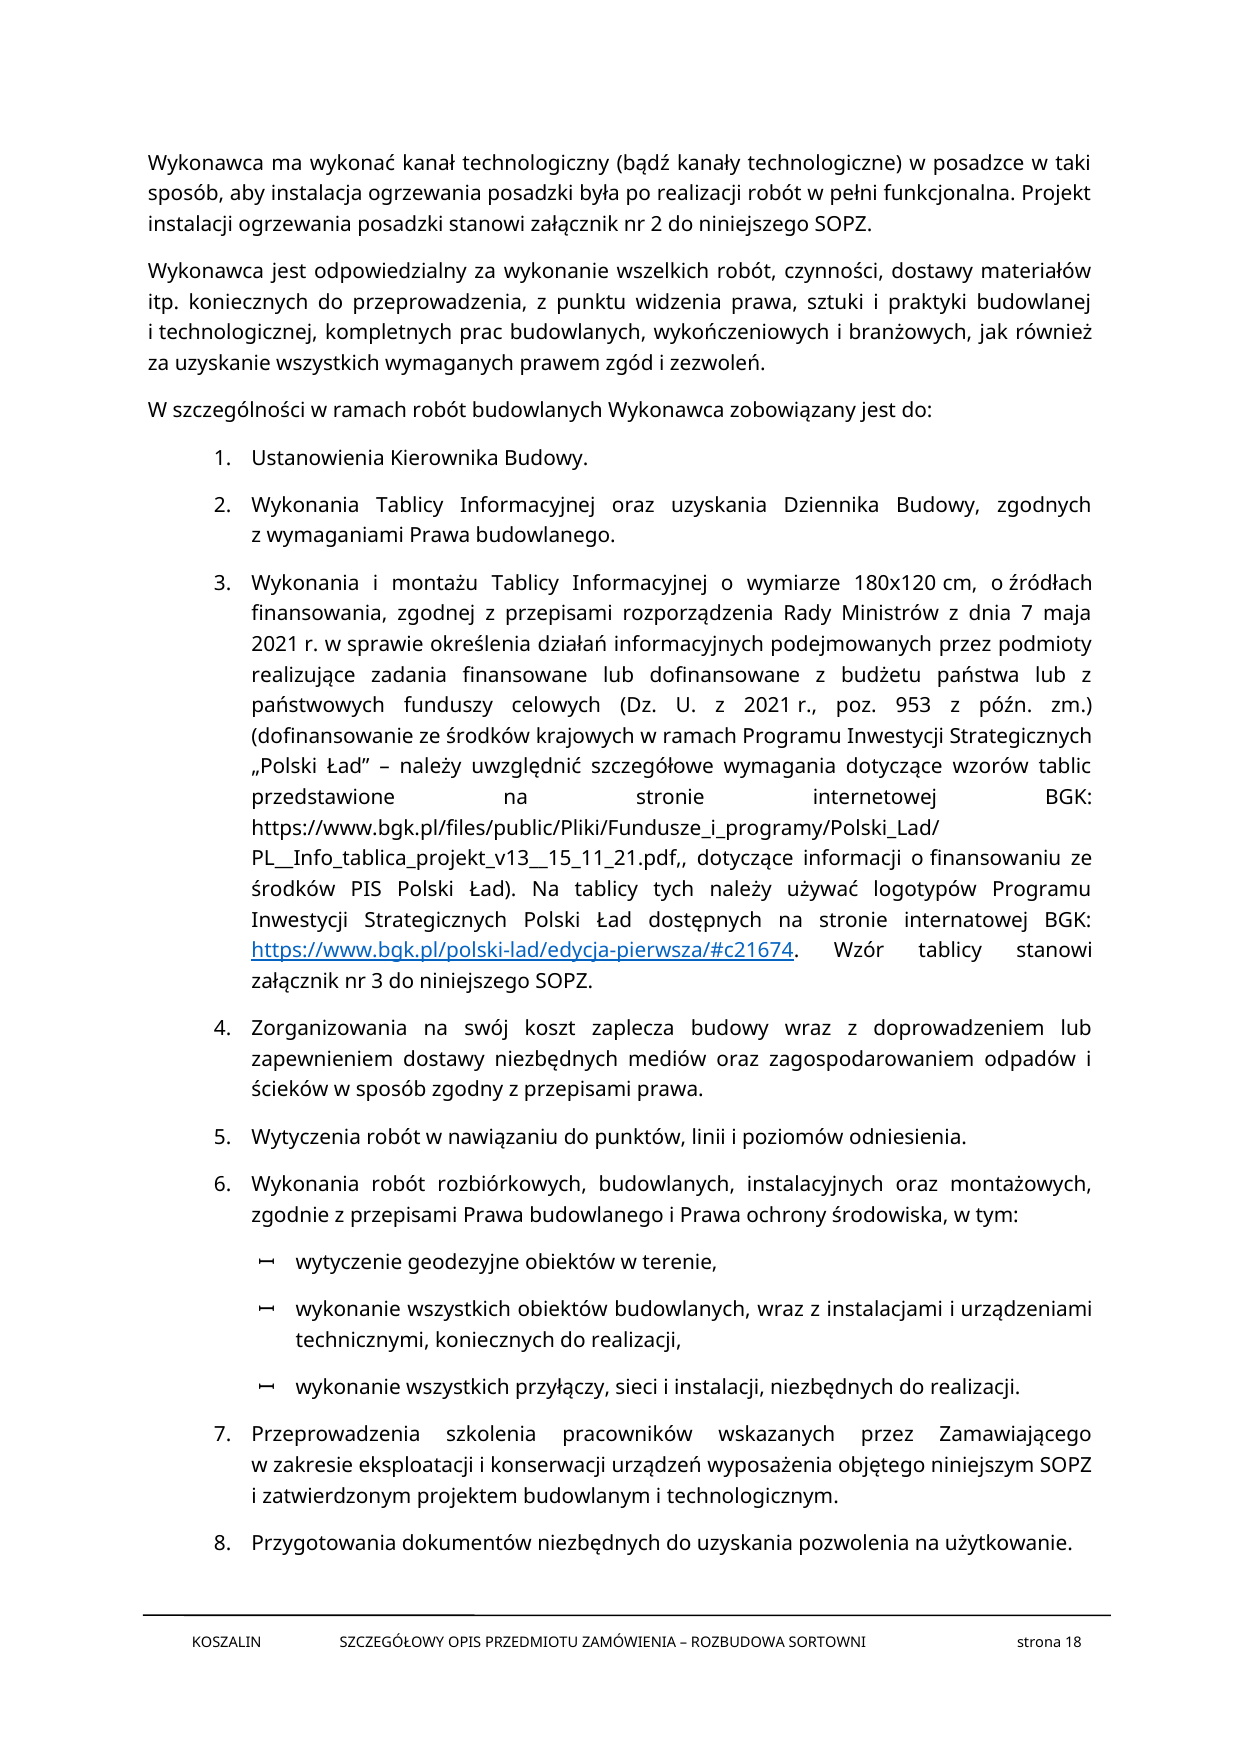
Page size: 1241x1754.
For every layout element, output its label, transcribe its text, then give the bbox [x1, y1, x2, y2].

list Wykonania Tablicy Informacyjnej oraz uzyskania Dziennika Budowy, zgodnych z wymaganiami Prawa budowlanego. [214, 490, 1092, 549]
list Ustanowienia Kierownika Budowy. [214, 443, 1092, 471]
list Przygotowania dokumentów niezbędnych do uzyskania pozwolenia na użytkowanie. [214, 1528, 1092, 1557]
list Wykonania i montażu Tablicy Informacyjnej o wymiarze 180x120 cm, o źródłach finansowania, zgodnej z przepisami rozporządzenia Rady Ministrów z dnia 7 maja 2021 r. w sprawie określenia działań informacyjnych podejmowanych przez podmioty realizujące zadania finansowane lub dofinansowane z budżetu państwa lub z państwowych funduszy celowych (Dz. U. z 2021 r., poz. 953 z późn. zm.) (dofinansowanie ze środków krajowych w ramach Programu Inwestycji Strategicznych „Polski Ład” – należy uwzględnić szczegółowe wymagania dotyczące wzorów tablic przedstawione na stronie internetowej BGK: https://www.bgk.pl/files/public/Pliki/Fundusze_i_programy/Polski_Lad/PL__Info_tablica_projekt_v13__15_11_21.pdf,, dotyczące informacji o finansowaniu ze środków PIS Polski Ład). Na tablicy tych należy używać logotypów Programu Inwestycji Strategicznych Polski Ład dostępnych na stronie internatowej BGK: https://www.bgk.pl/polski-lad/edycja-pierwsza/#c21674. Wzór tablicy stanowi załącznik nr 3 do niniejszego SOPZ. [214, 568, 1092, 994]
list wykonanie wszystkich przyłączy, sieci i instalacji, niezbędnych do realizacji. [258, 1372, 1092, 1401]
list Wytyczenia robót w nawiązaniu do punktów, linii i poziomów odniesienia. [214, 1122, 1092, 1150]
list wytyczenie geodezyjne obiektów w terenie, [258, 1247, 1092, 1276]
list Przeprowadzenia szkolenia pracowników wskazanych przez Zamawiającego w zakresie eksploatacji i konserwacji urządzeń wyposażenia objętego niniejszym SOPZ i zatwierdzonym projektem budowlanym i technologicznym. [214, 1419, 1092, 1509]
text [148, 148, 1092, 237]
list wykonanie wszystkich obiektów budowlanych, wraz z instalacjami i urządzeniami technicznymi, koniecznych do realizacji, [258, 1294, 1092, 1353]
text Wykonawca jest odpowiedzialny za wykonanie wszelkich robót, czynności, dostawy materiałów itp. koniecznych do przeprowadzenia, z punktu widzenia prawa, sztuki i praktyki budowlanej i technologicznej, kompletnych prac budowlanych, wykończeniowych i branżowych, jak również za uzyskanie wszystkich wymaganych prawem zgód i zezwoleń. [148, 256, 1092, 377]
text W szczególności w ramach robót budowlanych Wykonawca zobowiązany jest do: [148, 395, 1092, 424]
list Wykonania robót rozbiórkowych, budowlanych, instalacyjnych oraz montażowych, zgodnie z przepisami Prawa budowlanego i Prawa ochrony środowiska, w tym: [214, 1169, 1092, 1228]
list Zorganizowania na swój koszt zaplecza budowy wraz z doprowadzeniem lub zapewnieniem dostawy niezbędnych mediów oraz zagospodarowaniem odpadów i ścieków w sposób zgodny z przepisami prawa. [214, 1013, 1092, 1103]
